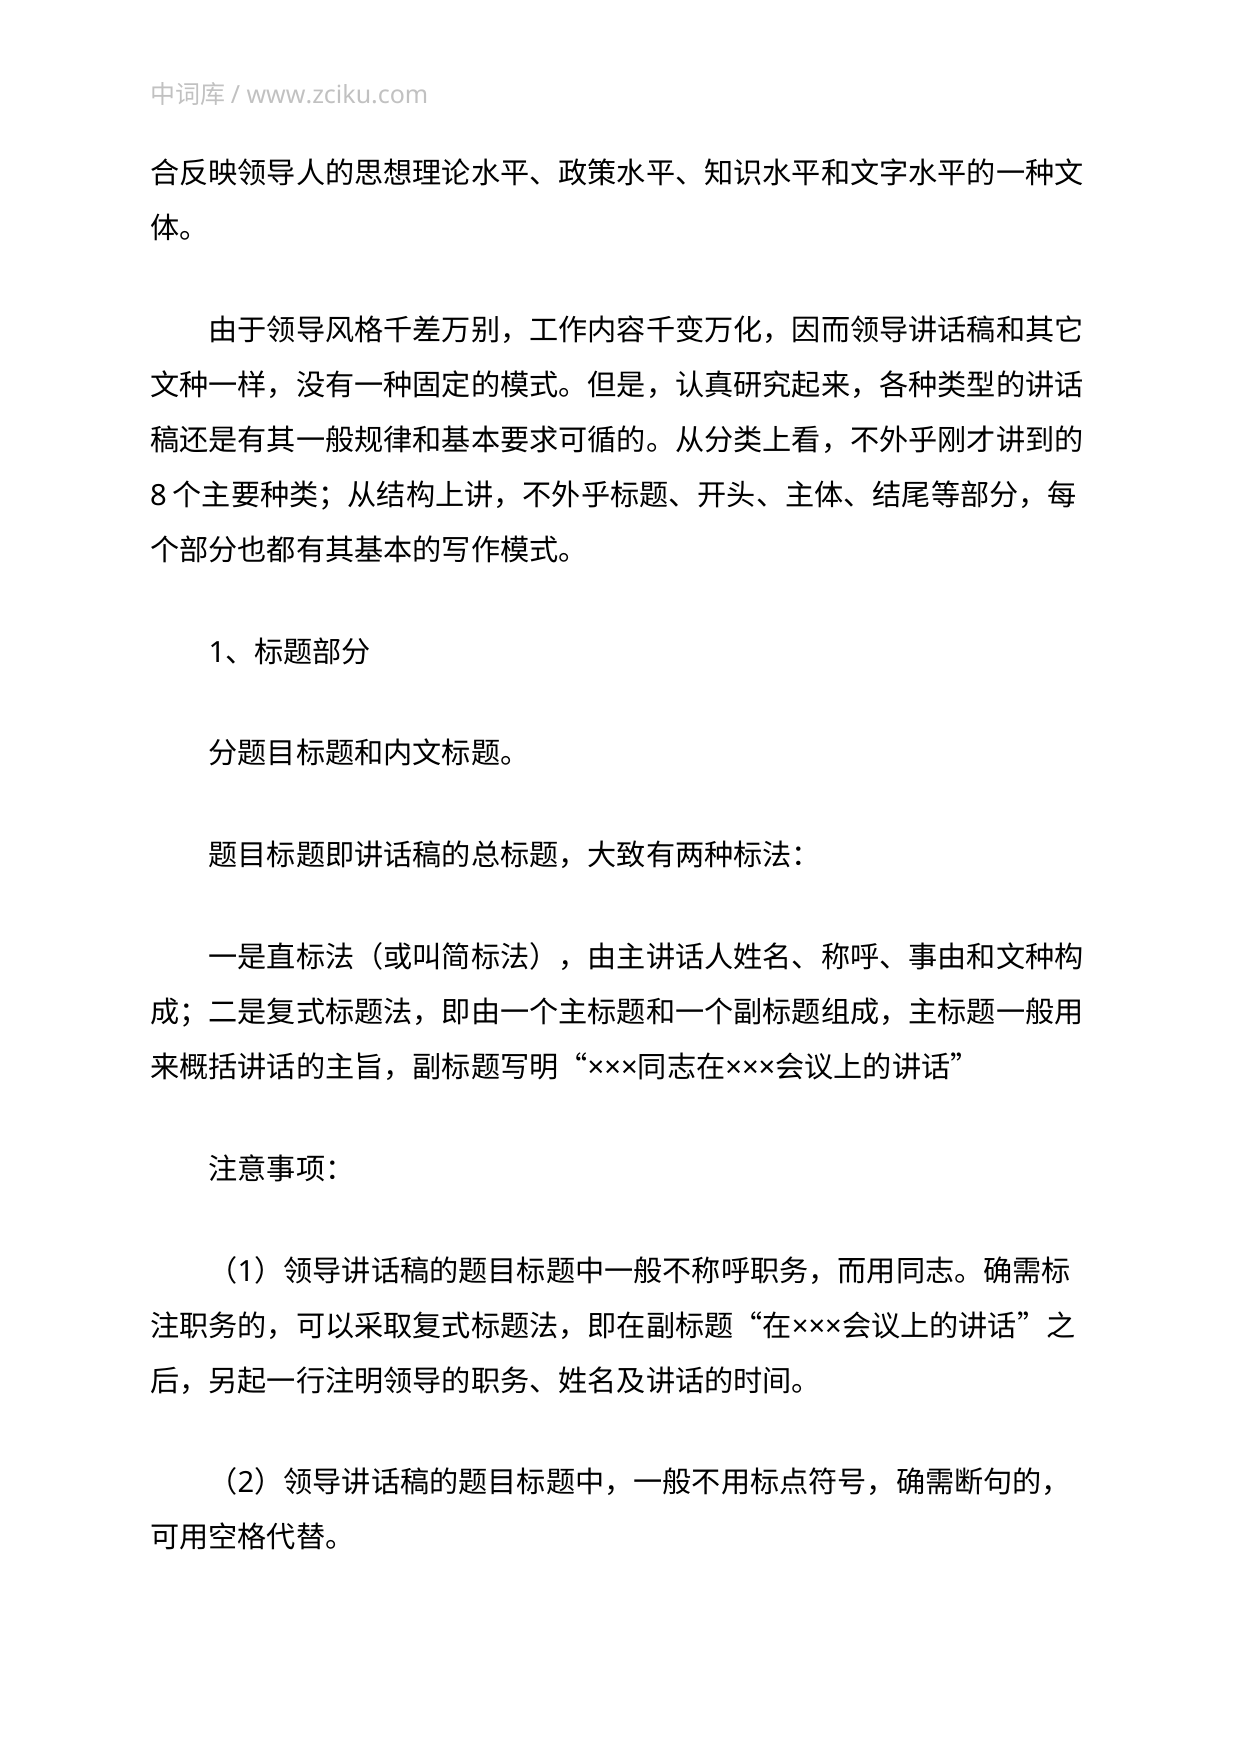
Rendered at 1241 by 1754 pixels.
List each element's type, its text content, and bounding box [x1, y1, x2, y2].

text 题目标题即讲话稿的总标题，大致有两种标法： [150, 832, 1090, 874]
text 由于领导风格千差万别，工作内容千变万化，因而领导讲话稿和其它文种一样，没有一种固定的模式。但是，认真研究起来，各种类型的讲话稿还是有其一般规律和基本要求可循的。从分类上看，不外乎刚才讲到的8个主要种类；从结构上讲，不外乎标题、开头、主体、结尾等部分，每个部分也都有其基本的写作模式。 [150, 307, 1090, 569]
text 注意事项： [150, 1145, 1090, 1188]
text （2）领导讲话稿的题目标题中，一般不用标点符号，确需断句的，可用空格代替。 [150, 1459, 1090, 1556]
text 一是直标法（或叫简标法），由主讲话人姓名、称呼、事由和文种构成；二是复式标题法，即由一个主标题和一个副标题组成，主标题一般用来概括讲话的主旨，副标题写明“×××同志在×××会议上的讲话” [150, 934, 1090, 1086]
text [150, 150, 1090, 247]
text 1、标题部分 [150, 628, 1090, 671]
text 分题目标题和内文标题。 [150, 730, 1090, 772]
text （1）领导讲话稿的题目标题中一般不称呼职务，而用同志。确需标注职务的，可以采取复式标题法，即在副标题“在×××会议上的讲话”之后，另起一行注明领导的职务、姓名及讲话的时间。 [150, 1247, 1090, 1399]
